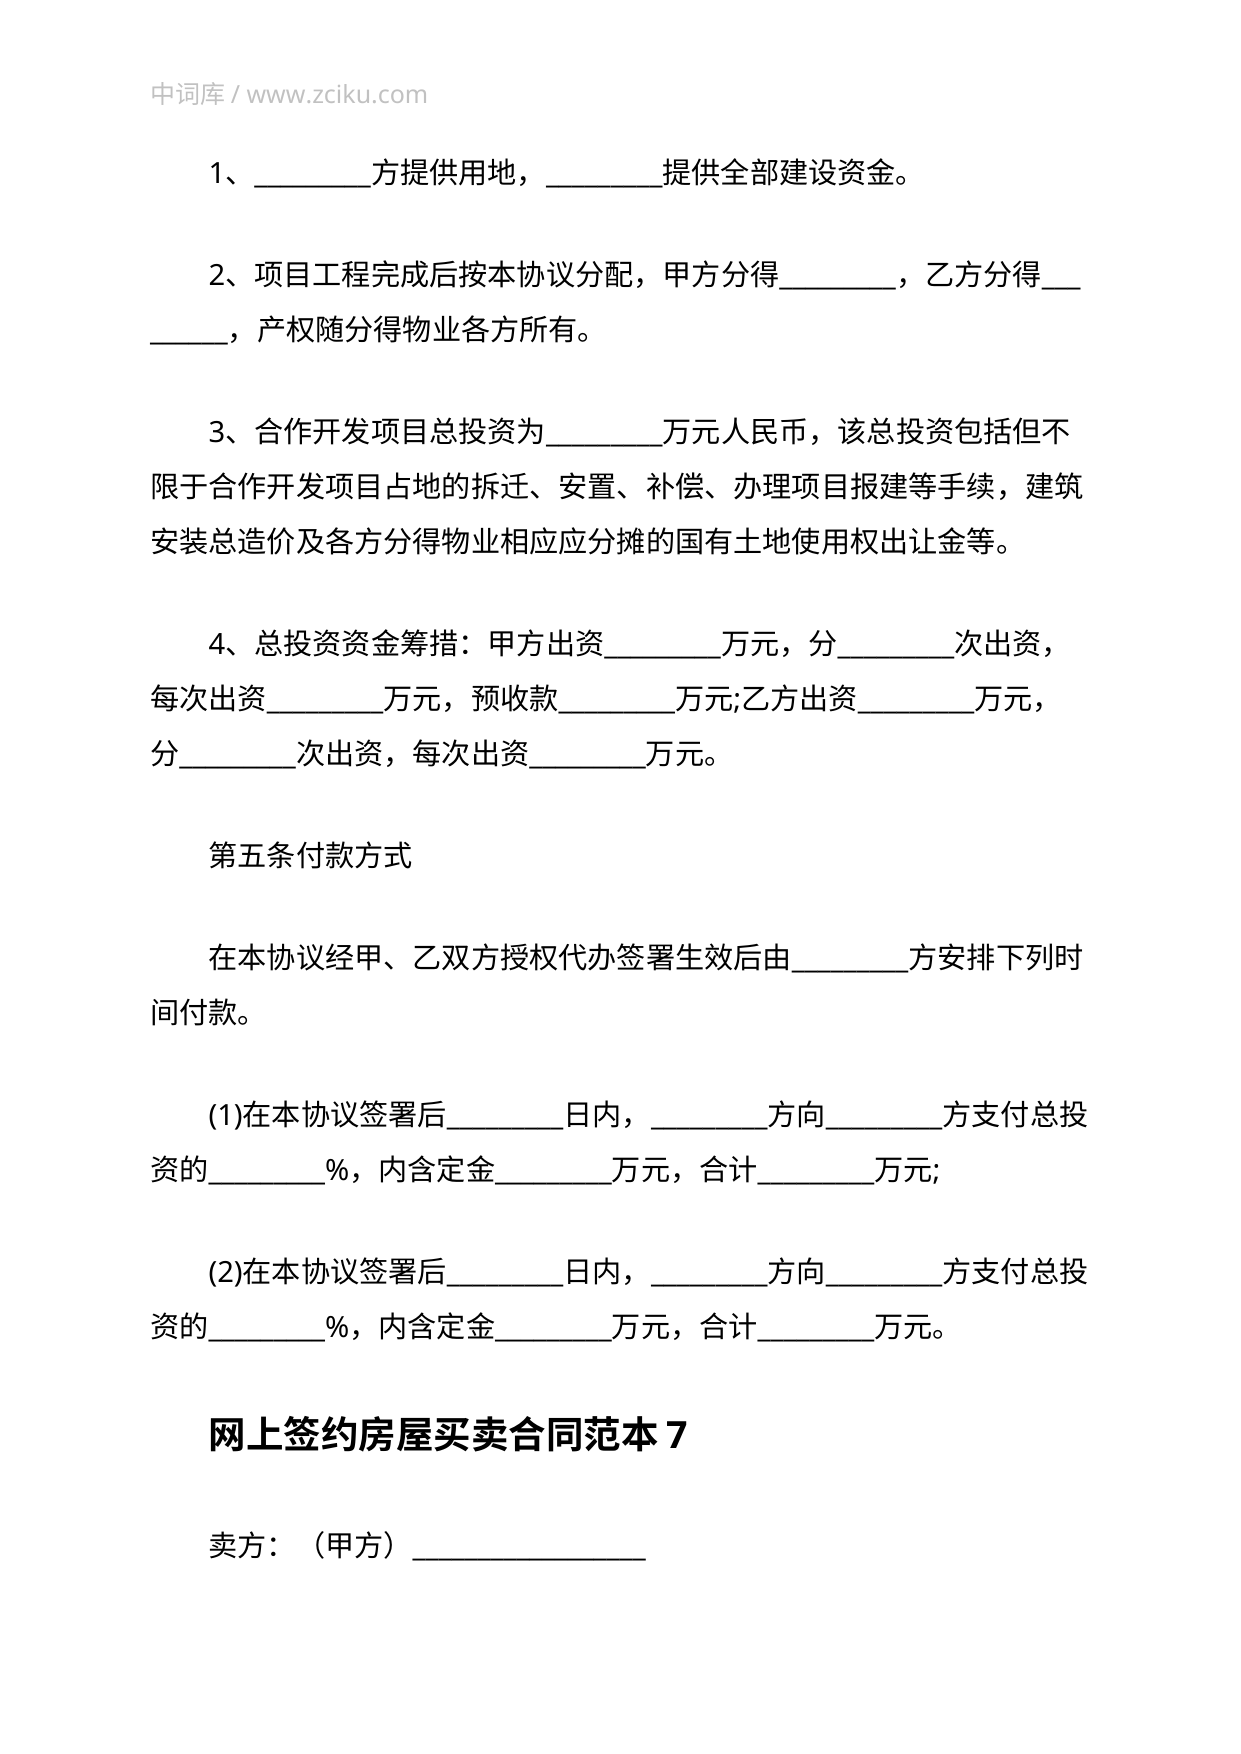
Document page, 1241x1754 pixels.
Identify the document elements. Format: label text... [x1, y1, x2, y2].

text 在本协议经甲、乙双方授权代办签署生效后由_________方安排下列时间付款。 [150, 934, 1090, 1032]
text (2)在本协议签署后_________日内，_________方向_________方支付总投资的_________%，内含定金_________万元，合计_________万元。 [150, 1248, 1090, 1346]
text 4、总投资资金筹措：甲方出资_________万元，分_________次出资，每次出资_________万元，预收款_________万元;乙方出资_________万元，分_________次出资，每次出资_________万元。 [150, 621, 1090, 773]
text 第五条付款方式 [150, 833, 1090, 875]
text 3、合作开发项目总投资为_________万元人民币，该总投资包括但不限于合作开发项目占地的拆迁、安置、补偿、办理项目报建等手续，建筑安装总造价及各方分得物业相应应分摊的国有土地使用权出让金等。 [150, 409, 1090, 561]
text 网上签约房屋买卖合同范本7 [150, 1405, 1090, 1459]
text 2、项目工程完成后按本协议分配，甲方分得_________，乙方分得_________，产权随分得物业各方所有。 [150, 252, 1090, 349]
text (1)在本协议签署后_________日内，_________方向_________方支付总投资的_________%，内含定金_________万元，合计_________万元; [150, 1091, 1090, 1188]
text 1、_________方提供用地，_________提供全部建设资金。 [150, 150, 1090, 192]
text 卖方：（甲方）__________________ [150, 1523, 1090, 1565]
